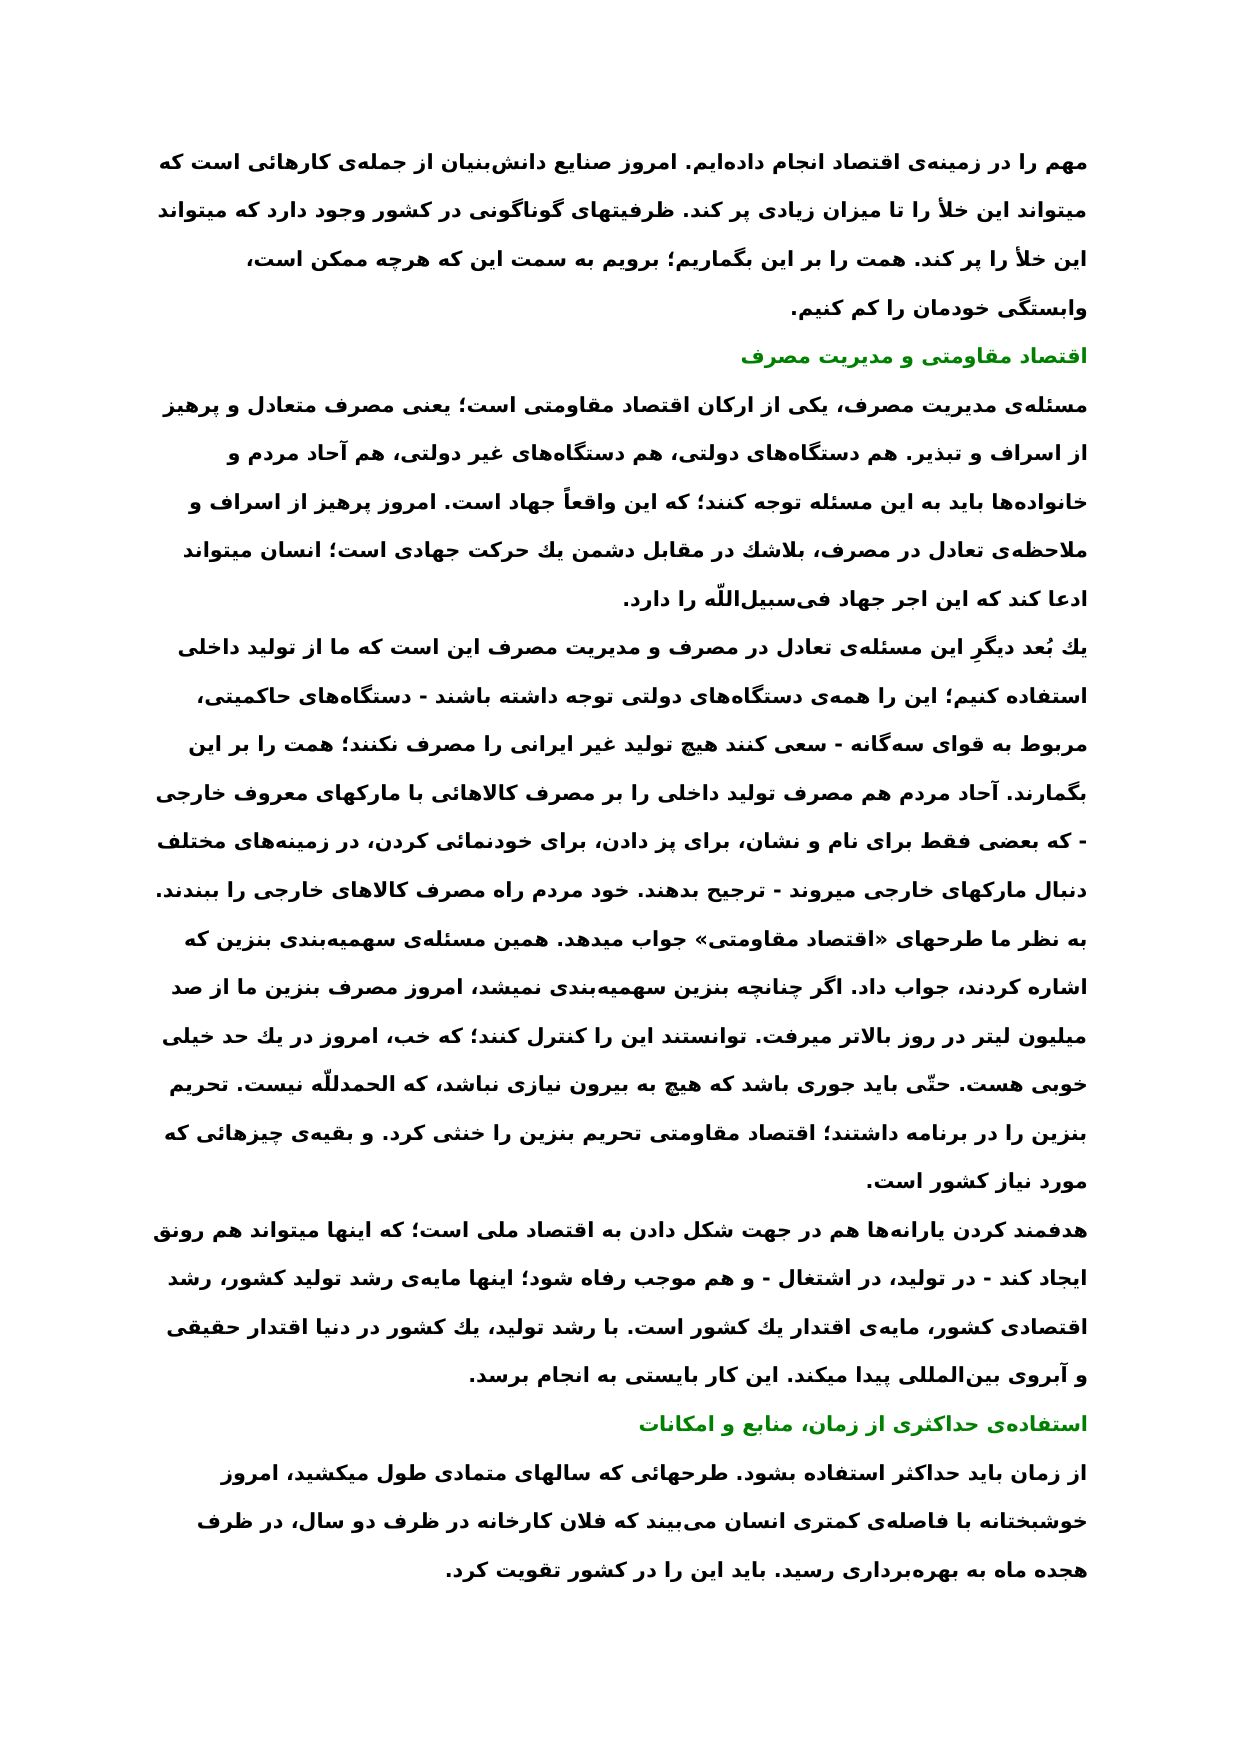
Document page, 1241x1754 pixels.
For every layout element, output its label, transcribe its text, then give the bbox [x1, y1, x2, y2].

text مسئله‌ى مديريت مصرف، يكى از اركان اقتصاد مقاومتى است؛ يعنى مصرف متعادل و پرهيز از اسراف و تبذير. هم دستگاه‌هاى دولتى، هم دستگاه‌هاى غير دولتى، هم آحاد مردم و خانواده‌ها بايد به اين مسئله توجه كنند؛ كه اين واقعاً جهاد است. امروز پرهيز از اسراف و ملاحظه‌ى تعادل در مصرف، بلاشك در مقابل دشمن يك حركت جهادى است؛ انسان ميتواند ادعا كند كه اين اجر جهاد فى‌سبيل‌اللّه‌ را دارد. [150, 393, 1088, 611]
text از زمان بايد حداكثر استفاده بشود. طرحهائى كه سالهاى متمادى طول ميكشيد، امروز خوشبختانه با فاصله‌ى كمترى انسان مى‌بيند كه فلان كارخانه در ظرف دو سال، در ظرف هجده ماه به بهره‌بردارى رسيد. بايد اين را در كشور تقويت كرد. [150, 1461, 1088, 1582]
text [150, 150, 1088, 320]
text يك بُعد ديگرِ اين مسئله‌ى تعادل در مصرف و مديريت مصرف اين است كه ما از توليد داخلى استفاده كنيم؛ اين را همه‌ى دستگاه‌هاى دولتى توجه داشته باشند - دستگاه‌هاى حاكميتى، مربوط به قواى سه‌گانه - سعى كنند هيچ توليد غير ايرانى را مصرف نكنند؛ همت را بر اين بگمارند. آحاد مردم هم مصرف توليد داخلى را بر مصرف كالاهائى با ماركهاى معروف خارجى - كه بعضى فقط براى نام و نشان، براى پز دادن، براى خودنمائى كردن، در زمينه‌هاى مختلف دنبال ماركهاى خارجى ميروند - ترجيح بدهند. خود مردم راه مصرف كالاهاى خارجى را ببندند. [150, 635, 1088, 902]
text به نظر ما طرحهاى «اقتصاد مقاومتى» جواب ميدهد. همين مسئله‌ى سهميه‌بندى بنزين كه اشاره كردند، جواب داد. اگر چنانچه بنزين سهميه‌بندى نميشد، امروز مصرف بنزين ما از صد ميليون ليتر در روز بالاتر ميرفت. توانستند اين را كنترل كنند؛ كه خب، امروز در يك حد خيلى خوبى هست. حتّى بايد جورى باشد كه هيچ به بيرون نيازى نباشد، كه الحمدللّه‌ نيست. تحريم بنزين را در برنامه داشتند؛ اقتصاد مقاومتى تحريم بنزين را خنثى كرد. و بقيه‌ى چيزهائى كه مورد نياز كشور است. هدفمند كردن يارانه‌ها هم در جهت شكل دادن به اقتصاد ملى است؛ كه اينها ميتواند هم رونق ايجاد كند - در توليد، در اشتغال - و هم موجب رفاه شود؛ اينها مايه‌ى رشد توليد كشور، رشد اقتصادى كشور، مايه‌ى اقتدار يك كشور است. با رشد توليد، يك كشور در دنيا اقتدار حقيقى و آبروى بين‌المللى پيدا ميكند. اين كار بايستى به انجام برسد. [150, 927, 1088, 1388]
text اقتصاد مقاومتى و مديريت مصرف [150, 344, 1088, 368]
text استفاده‌ى حداكثرى از زمان، منابع و امكانات [150, 1412, 1088, 1436]
